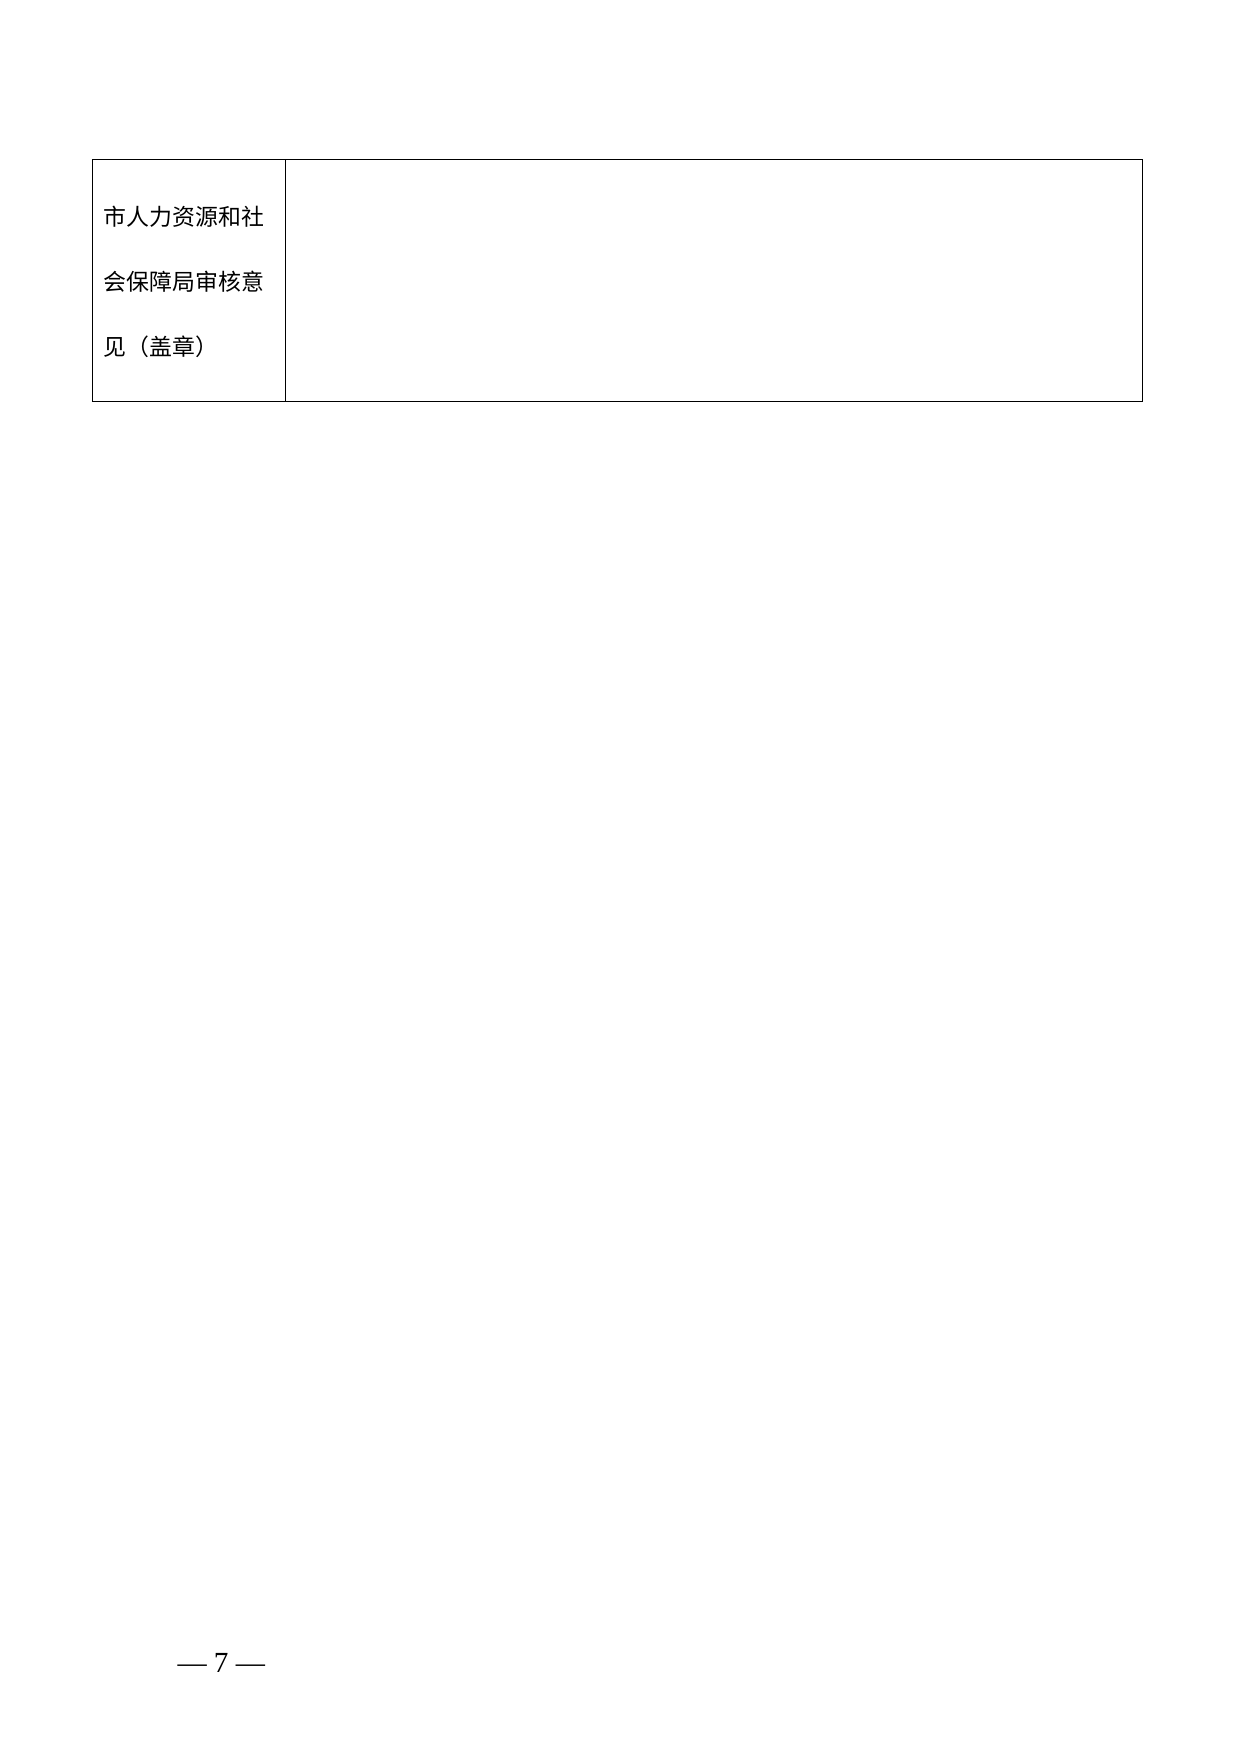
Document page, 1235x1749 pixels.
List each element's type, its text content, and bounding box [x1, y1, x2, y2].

table_cell [286, 160, 1142, 401]
table_cell 市人力资源和社会保障局审核意见（盖章） [93, 160, 285, 401]
